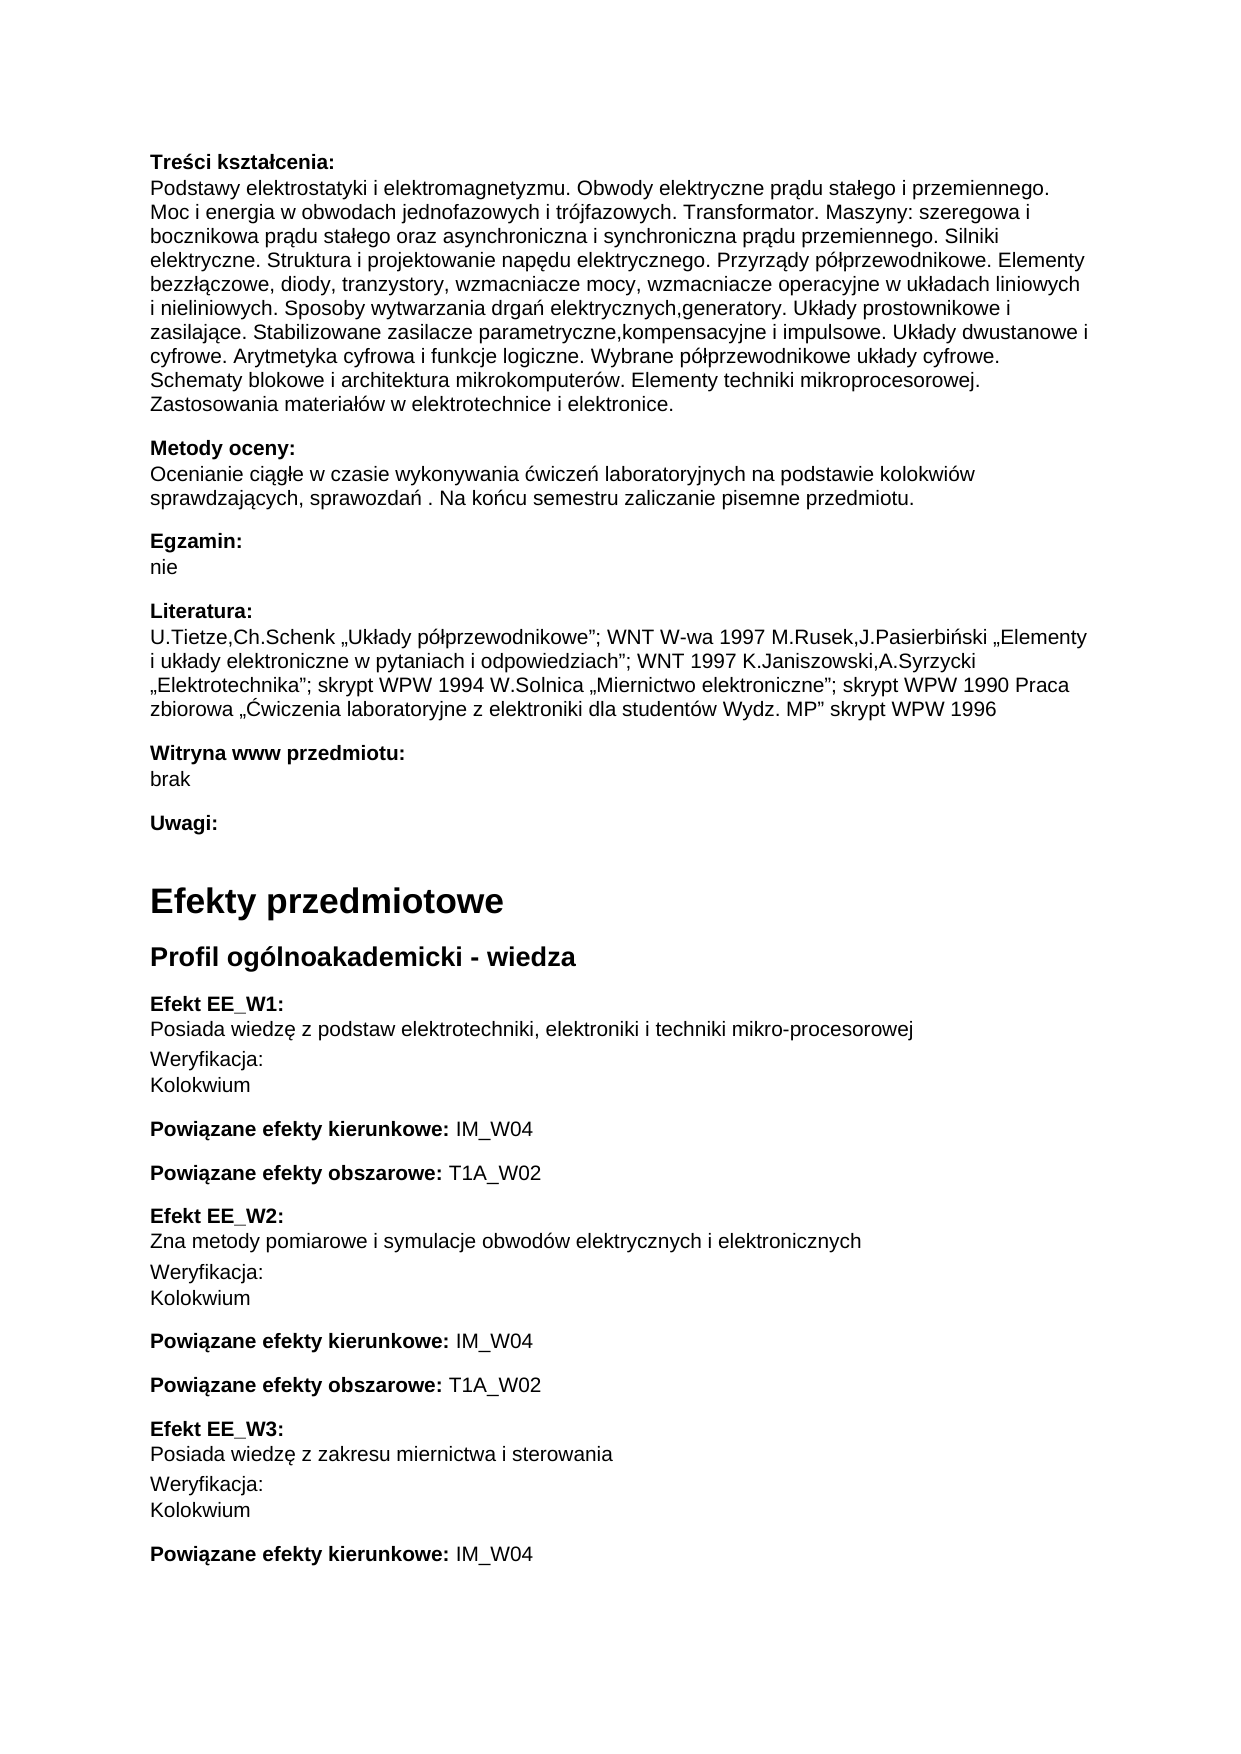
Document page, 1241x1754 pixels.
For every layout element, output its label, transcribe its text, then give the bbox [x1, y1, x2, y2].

text Weryfikacja: [150, 1259, 1090, 1283]
text Powiązane efekty kierunkowe: IM_W04 [150, 1542, 1090, 1566]
text Metody oceny: [150, 435, 1090, 459]
text Powiązane efekty obszarowe: T1A_W02 [150, 1161, 1090, 1184]
text Witryna www przedmiotu: [150, 741, 1090, 764]
text Weryfikacja: [150, 1472, 1090, 1496]
text Efekt EE_W3: [150, 1417, 1090, 1441]
text Weryfikacja: [150, 1047, 1090, 1071]
text Treści kształcenia: [150, 150, 1090, 174]
text Powiązane efekty kierunkowe: IM_W04 [150, 1329, 1090, 1353]
text Podstawy elektrostatyki i elektromagnetyzmu. Obwody elektryczne prądu stałego i przemiennego. Moc i energia w obwodach jednofazowych i trójfazowych. Transformator. Maszyny: szeregowa i bocznikowa prądu stałego oraz asynchroniczna i synchroniczna prądu przemiennego. Silniki elektryczne. Struktura i projektowanie napędu elektrycznego. Przyrządy półprzewodnikowe. Elementy bezzłączowe, diody, tranzystory, wzmacniacze mocy, wzmacniacze operacyjne w układach liniowych i nieliniowych. Sposoby wytwarzania drgań elektrycznych,generatory. Układy prostownikowe i zasilające. Stabilizowane zasilacze parametryczne,kompensacyjne i impulsowe. Układy dwustanowe i cyfrowe. Arytmetyka cyfrowa i funkcje logiczne. Wybrane półprzewodnikowe układy cyfrowe. Schematy blokowe i architektura mikrokomputerów. Elementy techniki mikroprocesorowej. Zastosowania materiałów w elektrotechnice i elektronice. [150, 176, 1090, 416]
text Literatura: [150, 599, 1090, 623]
text Powiązane efekty kierunkowe: IM_W04 [150, 1117, 1090, 1141]
text Posiada wiedzę z podstaw elektrotechniki, elektroniki i techniki mikro-procesorowej [150, 1017, 1090, 1041]
text Egzamin: [150, 529, 1090, 553]
text nie [150, 555, 1090, 579]
text Efekt EE_W2: [150, 1204, 1090, 1228]
text Efekt EE_W1: [150, 992, 1090, 1016]
text Ocenianie ciągłe w czasie wykonywania ćwiczeń laboratoryjnych na podstawie kolokwiów sprawdzających, sprawozdań . Na końcu semestru zaliczanie pisemne przedmiotu. [150, 461, 1090, 509]
text Kolokwium [150, 1286, 1090, 1309]
subtitle Profil ogólnoakademicki - wiedza [150, 941, 1090, 972]
subtitle Efekty przedmiotowe [150, 880, 1090, 921]
text Powiązane efekty obszarowe: T1A_W02 [150, 1373, 1090, 1397]
text brak [150, 767, 1090, 791]
text Kolokwium [150, 1073, 1090, 1097]
text U.Tietze,Ch.Schenk „Układy półprzewodnikowe”; WNT W-wa 1997 M.Rusek,J.Pasierbiński „Elementy i układy elektroniczne w pytaniach i odpowiedziach”; WNT 1997 K.Janiszowski,A.Syrzycki „Elektrotechnika”; skrypt WPW 1994 W.Solnica „Miernictwo elektroniczne”; skrypt WPW 1990 Praca zbiorowa „Ćwiczenia laboratoryjne z elektroniki dla studentów Wydz. MP” skrypt WPW 1996 [150, 625, 1090, 721]
text Posiada wiedzę z zakresu miernictwa i sterowania [150, 1442, 1090, 1466]
text Uwagi: [150, 810, 1090, 834]
text Zna metody pomiarowe i symulacje obwodów elektrycznych i elektronicznych [150, 1229, 1090, 1253]
text Kolokwium [150, 1498, 1090, 1522]
